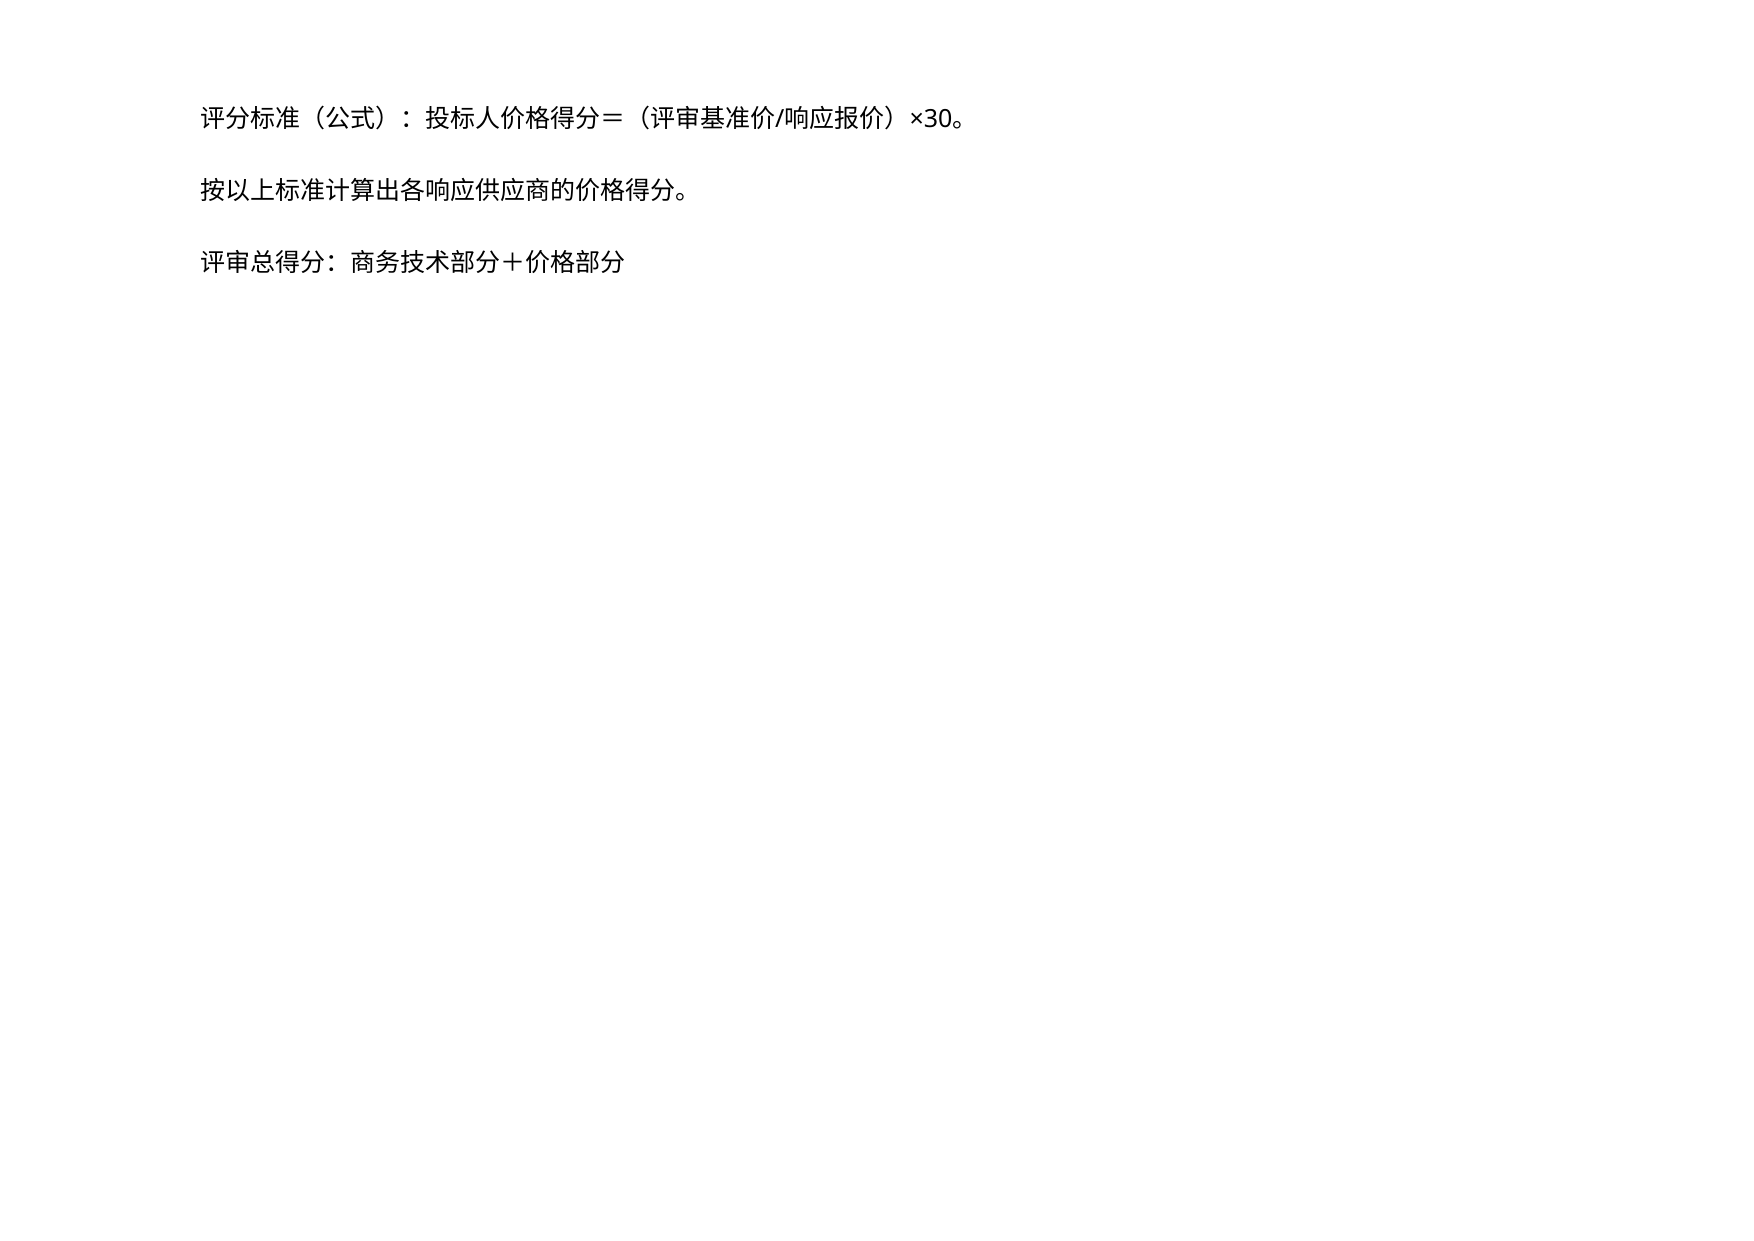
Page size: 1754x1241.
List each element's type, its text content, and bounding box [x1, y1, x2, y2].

text 按以上标准计算出各响应供应商的价格得分。 [150, 156, 1604, 221]
text 评分标准（公式）：投标人价格得分＝（评审基准价/响应报价）×30。 [150, 84, 1604, 149]
text 评审总得分：商务技术部分＋价格部分 [150, 228, 1604, 293]
